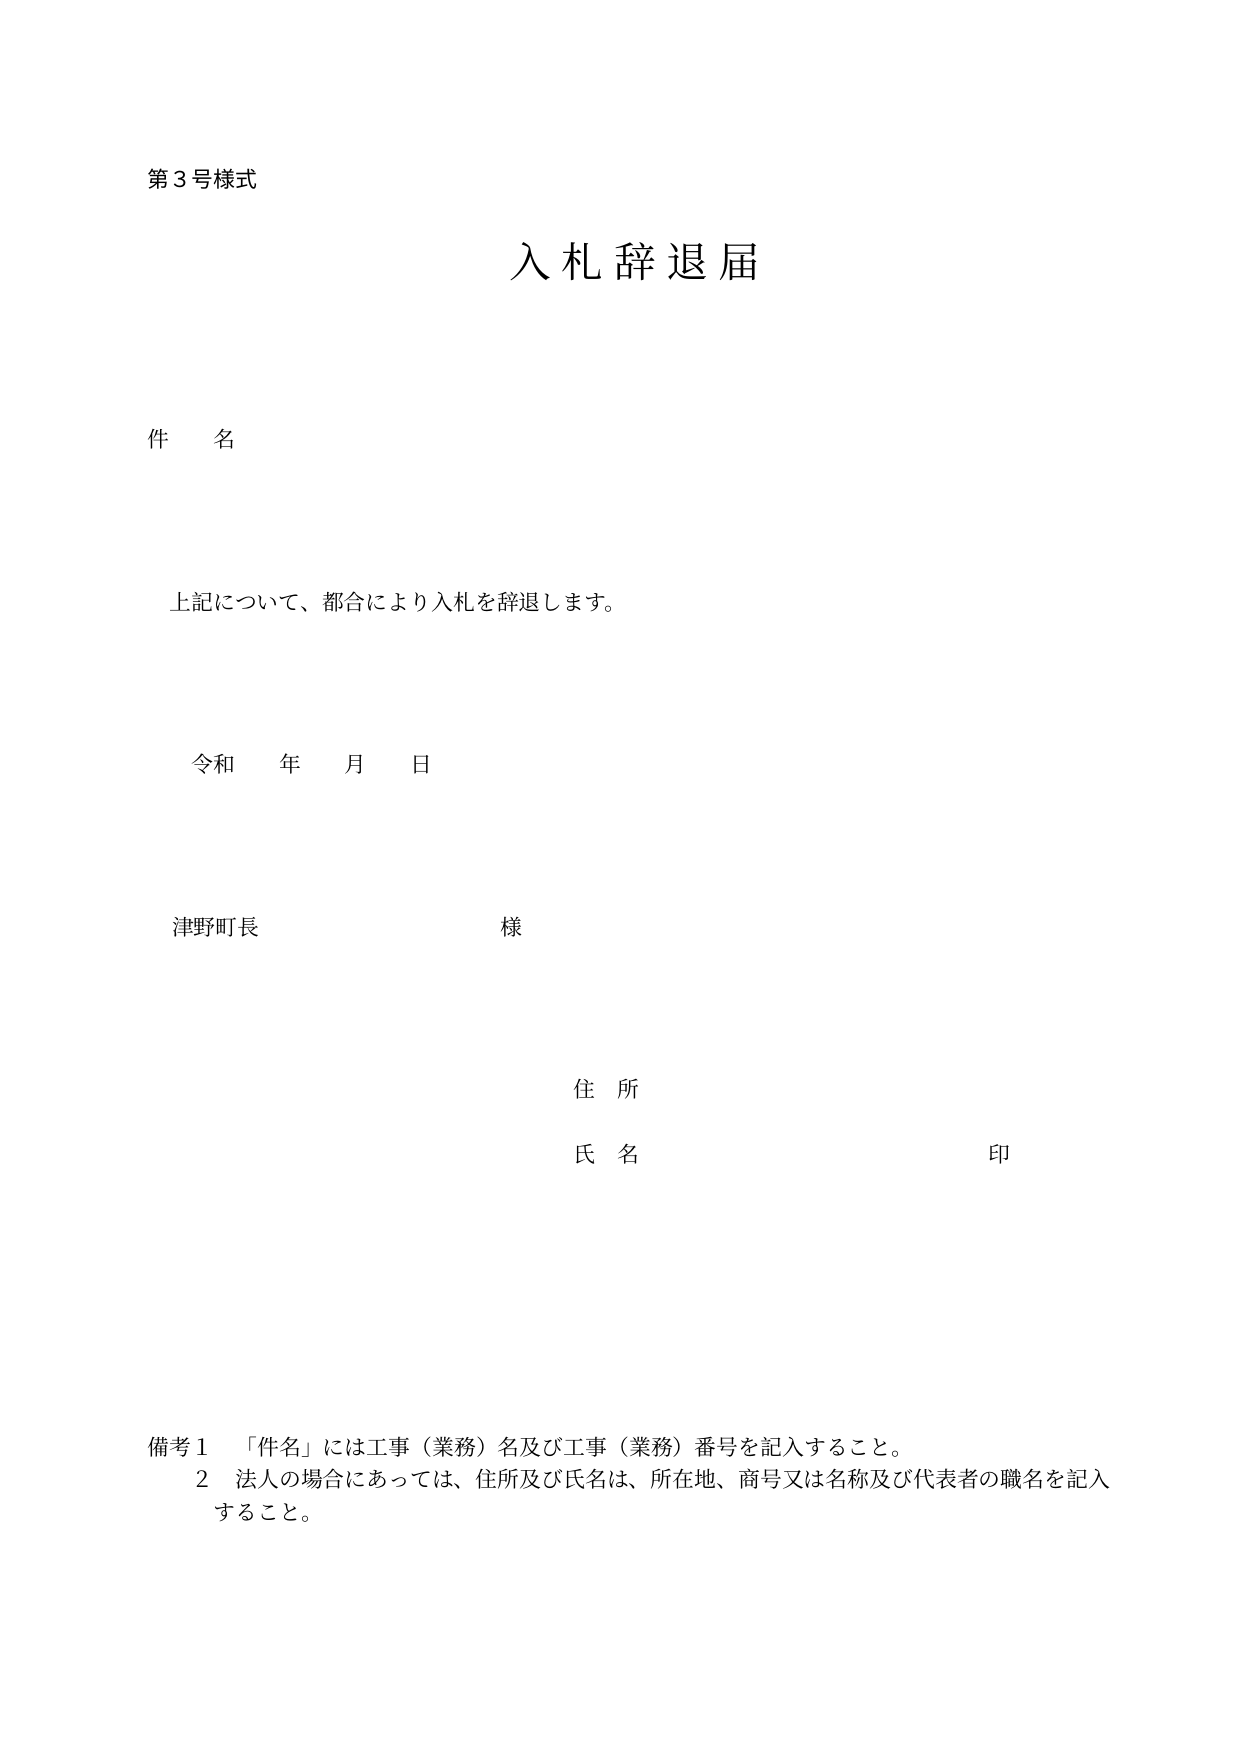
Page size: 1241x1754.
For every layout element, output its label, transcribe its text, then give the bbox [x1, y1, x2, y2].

text ２ 法人の場合にあっては、住所及び氏名は、所在地、商号又は名称及び代表者の職名を記入 [148, 1462, 1122, 1494]
text すること。 [148, 1494, 1122, 1527]
text 津野町長 様 [148, 909, 1122, 942]
text 件 名 [148, 422, 1122, 454]
text 令和 年 月 日 [148, 747, 1122, 779]
text 上記について、都合により入札を辞退します。 [148, 584, 1122, 617]
text 備考１ 「件名」には工事（業務）名及び工事（業務）番号を記入すること。 [148, 1429, 1122, 1462]
text 氏 名 印 [148, 1137, 1122, 1169]
text 住 所 [148, 1072, 1122, 1104]
text 第３号様式 [148, 162, 1122, 194]
text 入 札 辞 退 届 [148, 227, 1122, 292]
